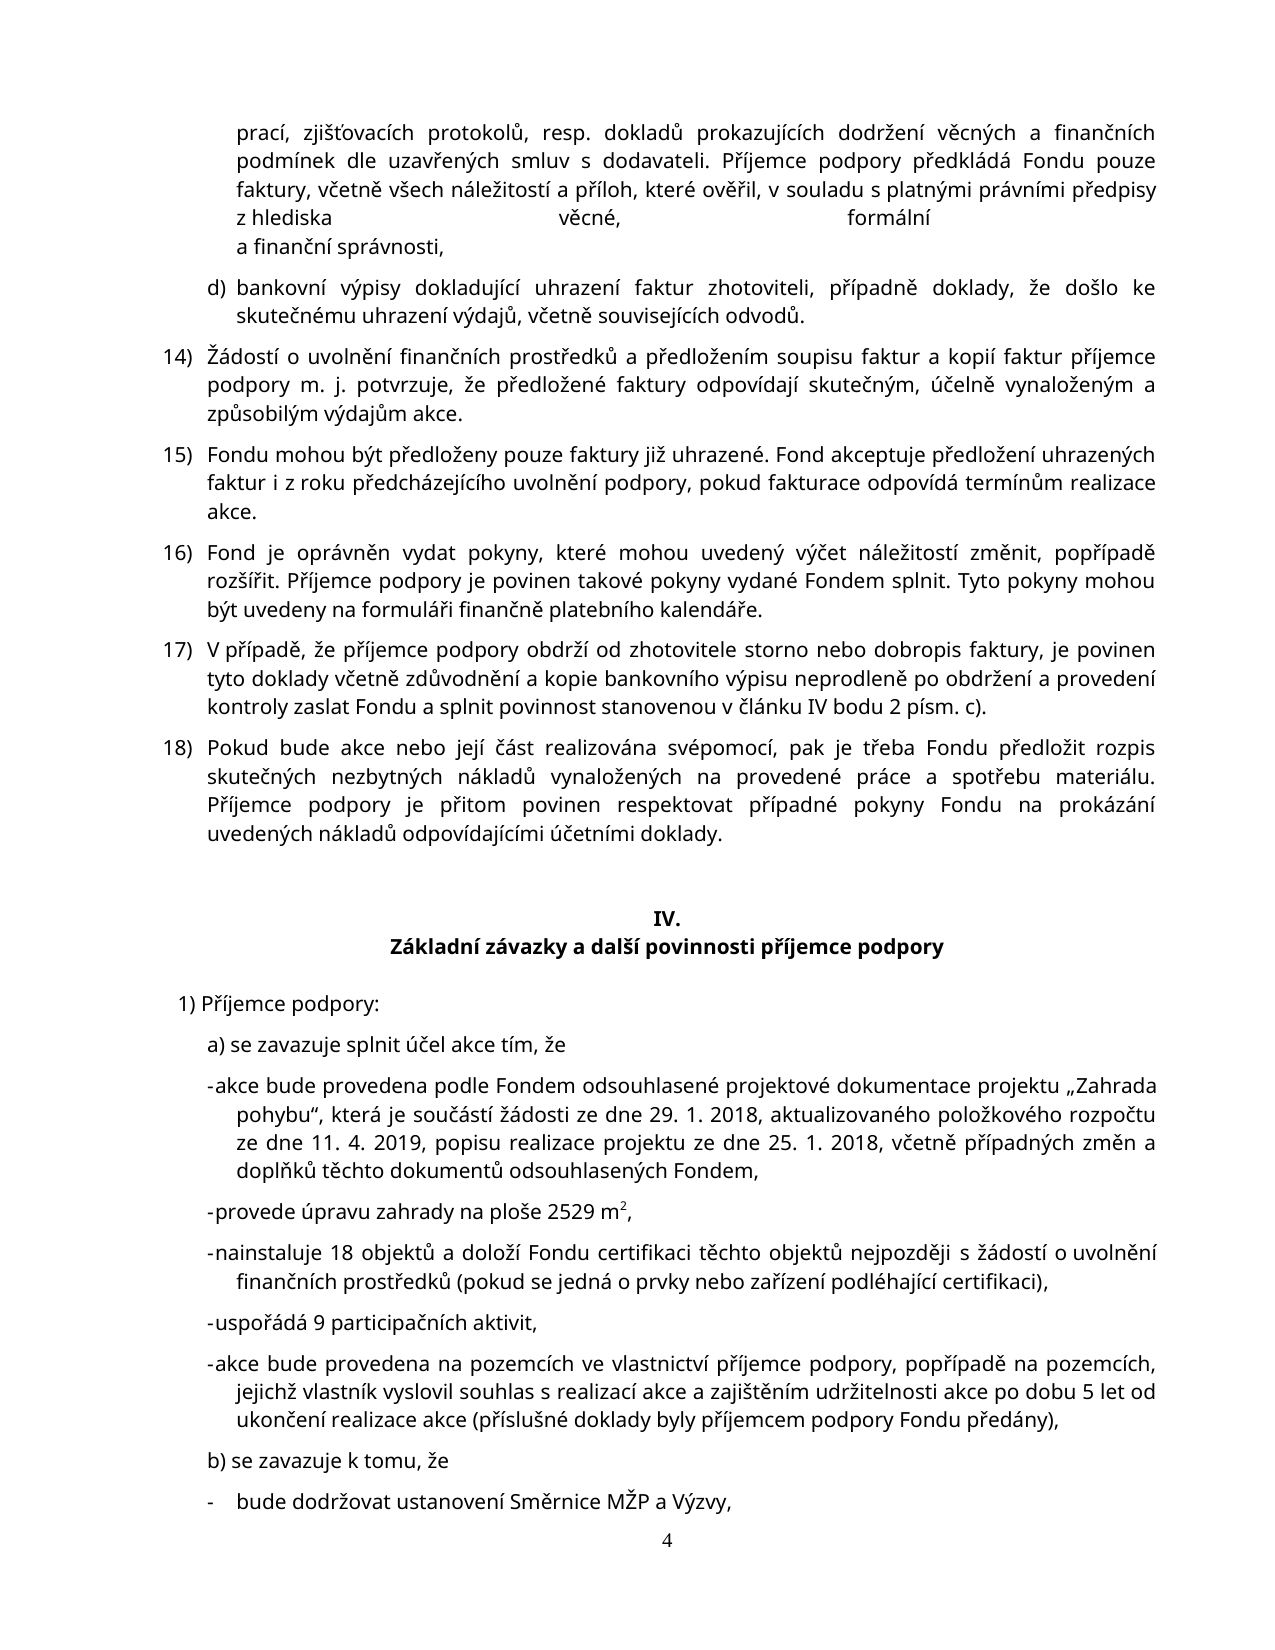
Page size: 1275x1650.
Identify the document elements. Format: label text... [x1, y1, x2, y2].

text Základní závazky a další povinnosti příjemce podpory [177, 932, 1157, 961]
list uspořádá 9 participačních aktivit, [207, 1308, 1157, 1336]
list akce bude provedena na pozemcích ve vlastnictví příjemce podpory, popřípadě na pozemcích, jejichž vlastník vyslovil souhlas s realizací akce a zajištěním udržitelnosti akce po dobu 5 let od ukončení realizace akce (příslušné doklady byly příjemcem podpory Fondu předány), [207, 1349, 1157, 1434]
list akce bude provedena podle Fondem odsouhlasené projektové dokumentace projektu „Zahrada pohybu“, která je součástí žádosti ze dne 29. 1. 2018, aktualizovaného položkového rozpočtu ze dne 11. 4. 2019, popisu realizace projektu ze dne 25. 1. 2018, včetně případných změn a doplňků těchto dokumentů odsouhlasených Fondem, [207, 1071, 1157, 1185]
text a) se zavazuje splnit účel akce tím, že [207, 1030, 1157, 1059]
list Fond je oprávněn vydat pokyny, které mohou uvedený výčet náležitostí změnit, popřípadě rozšířit. Příjemce podpory je povinen takové pokyny vydané Fondem splnit. Tyto pokyny mohou být uvedeny na formuláři finančně platebního kalendáře. [162, 538, 1157, 623]
list nainstaluje 18 objektů a doloží Fondu certifikaci těchto objektů nejpozději s žádostí o uvolnění finančních prostředků (pokud se jedná o prvky nebo zařízení podléhající certifikaci), [207, 1238, 1157, 1295]
list bankovní výpisy dokladující uhrazení faktur zhotoviteli, případně doklady, že došlo ke skutečnému uhrazení výdajů, včetně souvisejících odvodů. [207, 273, 1157, 330]
list Fondu mohou být předloženy pouze faktury již uhrazené. Fond akceptuje předložení uhrazených faktur i z roku předcházejícího uvolnění podpory, pokud fakturace odpovídá termínům realizace akce. [162, 440, 1157, 525]
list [207, 118, 1157, 260]
text 1) Příjemce podpory: [177, 989, 1157, 1018]
text b) se zavazuje k tomu, že [207, 1447, 1157, 1475]
list provede úpravu zahrady na ploše 2529 m2, [207, 1197, 1157, 1226]
list bude dodržovat ustanovení Směrnice MŽP a Výzvy, [207, 1487, 1157, 1516]
text IV. [177, 904, 1157, 932]
list V případě, že příjemce podpory obdrží od zhotovitele storno nebo dobropis faktury, je povinen tyto doklady včetně zdůvodnění a kopie bankovního výpisu neprodleně po obdržení a provedení kontroly zaslat Fondu a splnit povinnost stanovenou v článku IV bodu 2 písm. c). [162, 636, 1157, 721]
list Žádostí o uvolnění finančních prostředků a předložením soupisu faktur a kopií faktur příjemce podpory m. j. potvrzuje, že předložené faktury odpovídají skutečným, účelně vynaloženým a způsobilým výdajům akce. [162, 342, 1157, 427]
list Pokud bude akce nebo její část realizována svépomocí, pak je třeba Fondu předložit rozpis skutečných nezbytných nákladů vynaložených na provedené práce a spotřebu materiálu. Příjemce podpory je přitom povinen respektovat případné pokyny Fondu na prokázání uvedených nákladů odpovídajícími účetními doklady. [162, 733, 1157, 847]
